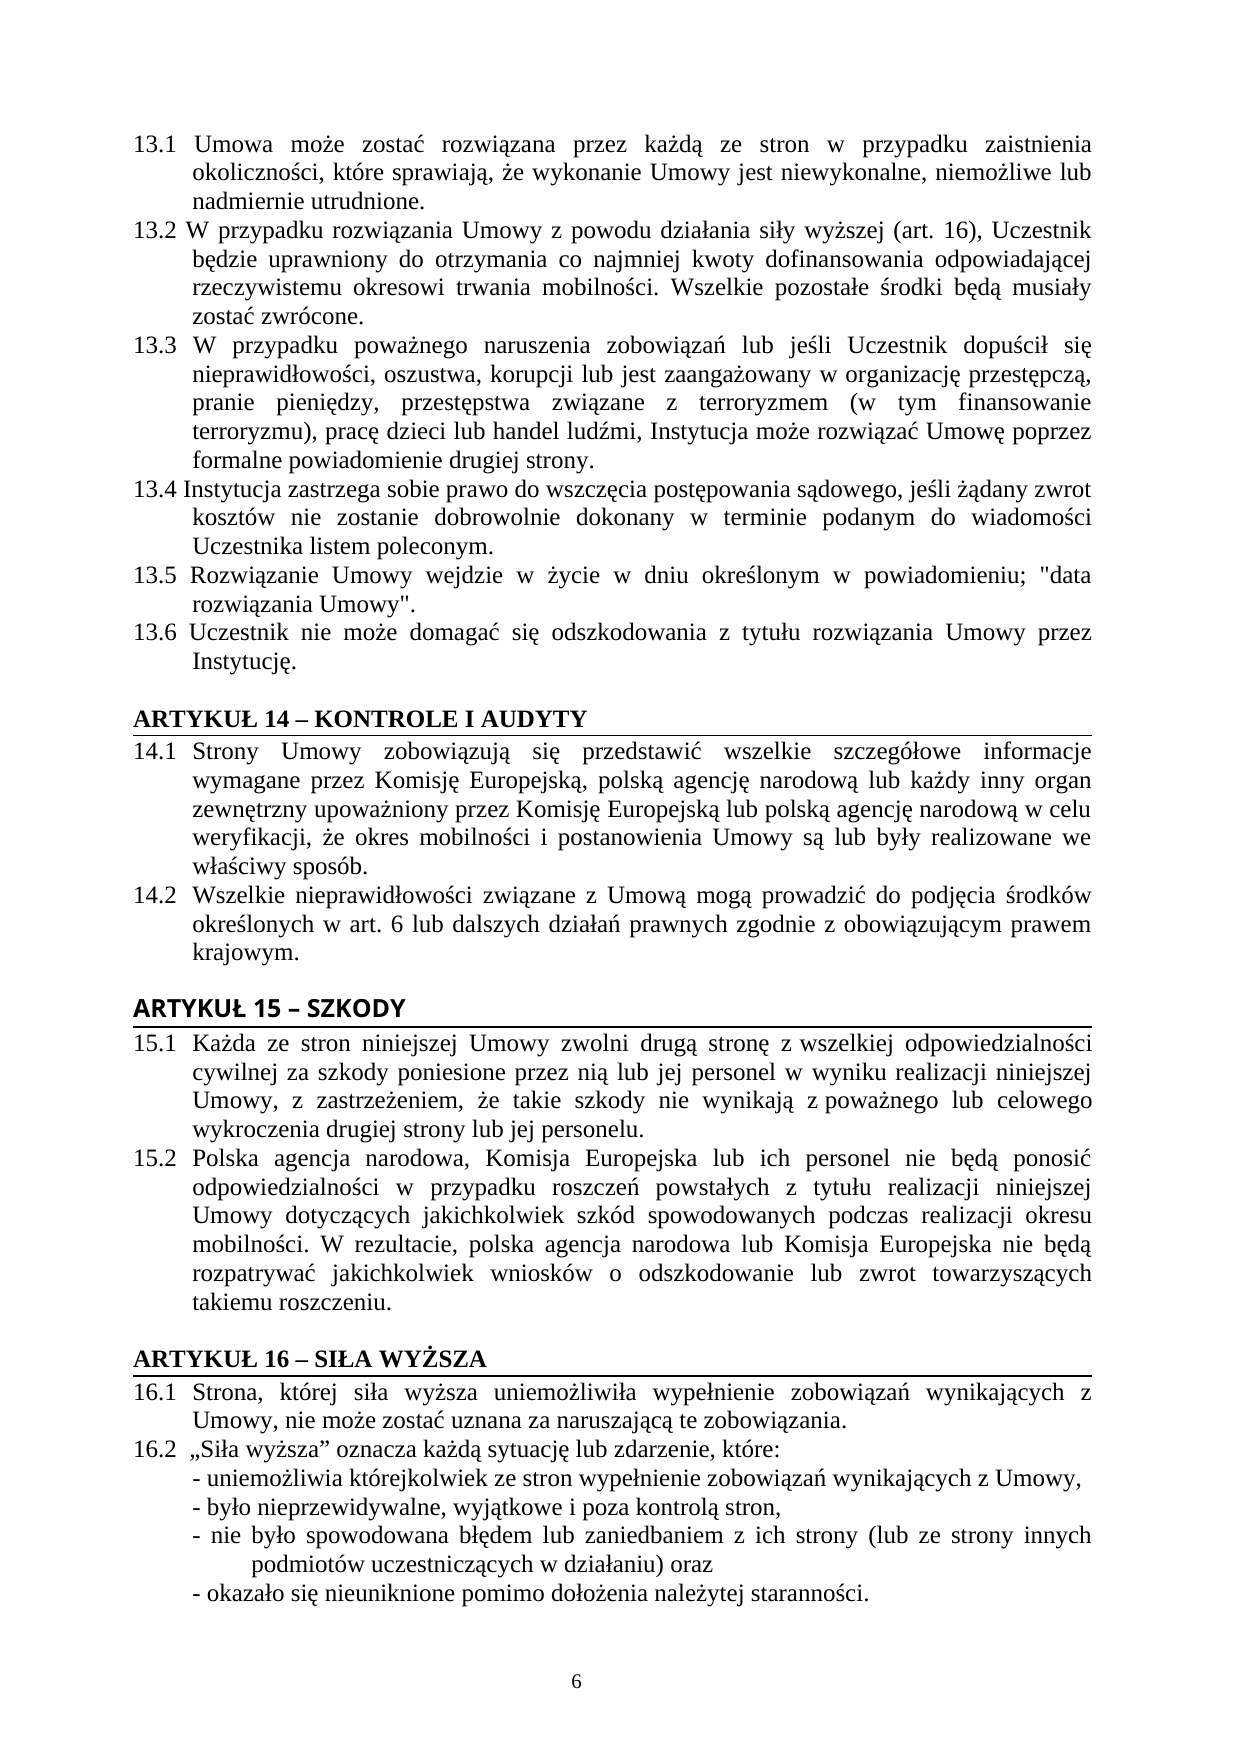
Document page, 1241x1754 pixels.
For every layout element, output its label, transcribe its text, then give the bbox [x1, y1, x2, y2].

text 13.6 Uczestnik nie może domagać się odszkodowania z tytułu rozwiązania Umowy przez Instytucję. [133, 617, 1092, 675]
text 15.2 Polska agencja narodowa, Komisja Europejska lub ich personel nie będą ponosić odpowiedzialności w przypadku roszczeń powstałych z tytułu realizacji niniejszej Umowy dotyczących jakichkolwiek szkód spowodowanych podczas realizacji okresu mobilności. W rezultacie, polska agencja narodowa lub Komisja Europejska nie będą rozpatrywać jakichkolwiek wniosków o odszkodowanie lub zwrot towarzyszących takiemu roszczeniu. [133, 1143, 1092, 1315]
text 13.1 Umowa może zostać rozwiązana przez każdą ze stron w przypadku zaistnienia okoliczności, które sprawiają, że wykonanie Umowy jest niewykonalne, niemożliwe lub nadmiernie utrudnione. [133, 129, 1092, 215]
text ARTYKUŁ 16 – SIŁA WYŻSZA [133, 1344, 1092, 1375]
text - nie było spowodowana błędem lub zaniedbaniem z ich strony (lub ze strony innych podmiotów uczestniczących w działaniu) oraz [192, 1520, 1092, 1578]
text 14.1 Strony Umowy zobowiązują się przedstawić wszelkie szczegółowe informacje wymagane przez Komisję Europejską, polską agencję narodową lub każdy inny organ zewnętrzny upoważniony przez Komisję Europejską lub polską agencję narodową w celu weryfikacji, że okres mobilności i postanowienia Umowy są lub były realizowane we właściwy sposób. [133, 736, 1092, 880]
text ARTYKUŁ 15 – sZKODY [133, 990, 1092, 1026]
text - uniemożliwia którejkolwiek ze stron wypełnienie zobowiązań wynikających z Umowy, [192, 1463, 1092, 1492]
text 15.1 Każda ze stron niniejszej Umowy zwolni drugą stronę z wszelkiej odpowiedzialności cywilnej za szkody poniesione przez nią lub jej personel w wyniku realizacji niniejszej Umowy, z zastrzeżeniem, że takie szkody nie wynikają z poważnego lub celowego wykroczenia drugiej strony lub jej personelu. [133, 1028, 1092, 1143]
text 16.1 Strona, której siła wyższa uniemożliwiła wypełnienie zobowiązań wynikających z Umowy, nie może zostać uznana za naruszającą te zobowiązania. [133, 1377, 1092, 1434]
text 13.5 Rozwiązanie Umowy wejdzie w życie w dniu określonym w powiadomieniu; "data rozwiązania Umowy". [133, 560, 1092, 617]
text - było nieprzewidywalne, wyjątkowe i poza kontrolą stron, [192, 1492, 1092, 1520]
text 13.2 W przypadku rozwiązania Umowy z powodu działania siły wyższej (art. 16), Uczestnik będzie uprawniony do otrzymania co najmniej kwoty dofinansowania odpowiadającej rzeczywistemu okresowi trwania mobilności. Wszelkie pozostałe środki będą musiały zostać zwrócone. [133, 215, 1092, 330]
text - okazało się nieuniknione pomimo dołożenia należytej staranności. [192, 1578, 1092, 1607]
text 13.3 W przypadku poważnego naruszenia zobowiązań lub jeśli Uczestnik dopuścił się nieprawidłowości, oszustwa, korupcji lub jest zaangażowany w organizację przestępczą, pranie pieniędzy, przestępstwa związane z terroryzmem (w tym finansowanie terroryzmu), pracę dzieci lub handel ludźmi, Instytucja może rozwiązać Umowę poprzez formalne powiadomienie drugiej strony. [133, 330, 1092, 474]
text ARTYKUŁ 14 – KONTROLE I AUDYTY [133, 704, 1092, 735]
text 16.2 „Siła wyższa” oznacza każdą sytuację lub zdarzenie, które: [133, 1434, 1092, 1463]
text 14.2 Wszelkie nieprawidłowości związane z Umową mogą prowadzić do podjęcia środków określonych w art. 6 lub dalszych działań prawnych zgodnie z obowiązującym prawem krajowym. [133, 880, 1092, 966]
text 13.4 Instytucja zastrzega sobie prawo do wszczęcia postępowania sądowego, jeśli żądany zwrot kosztów nie zostanie dobrowolnie dokonany w terminie podanym do wiadomości Uczestnika listem poleconym. [133, 474, 1092, 560]
